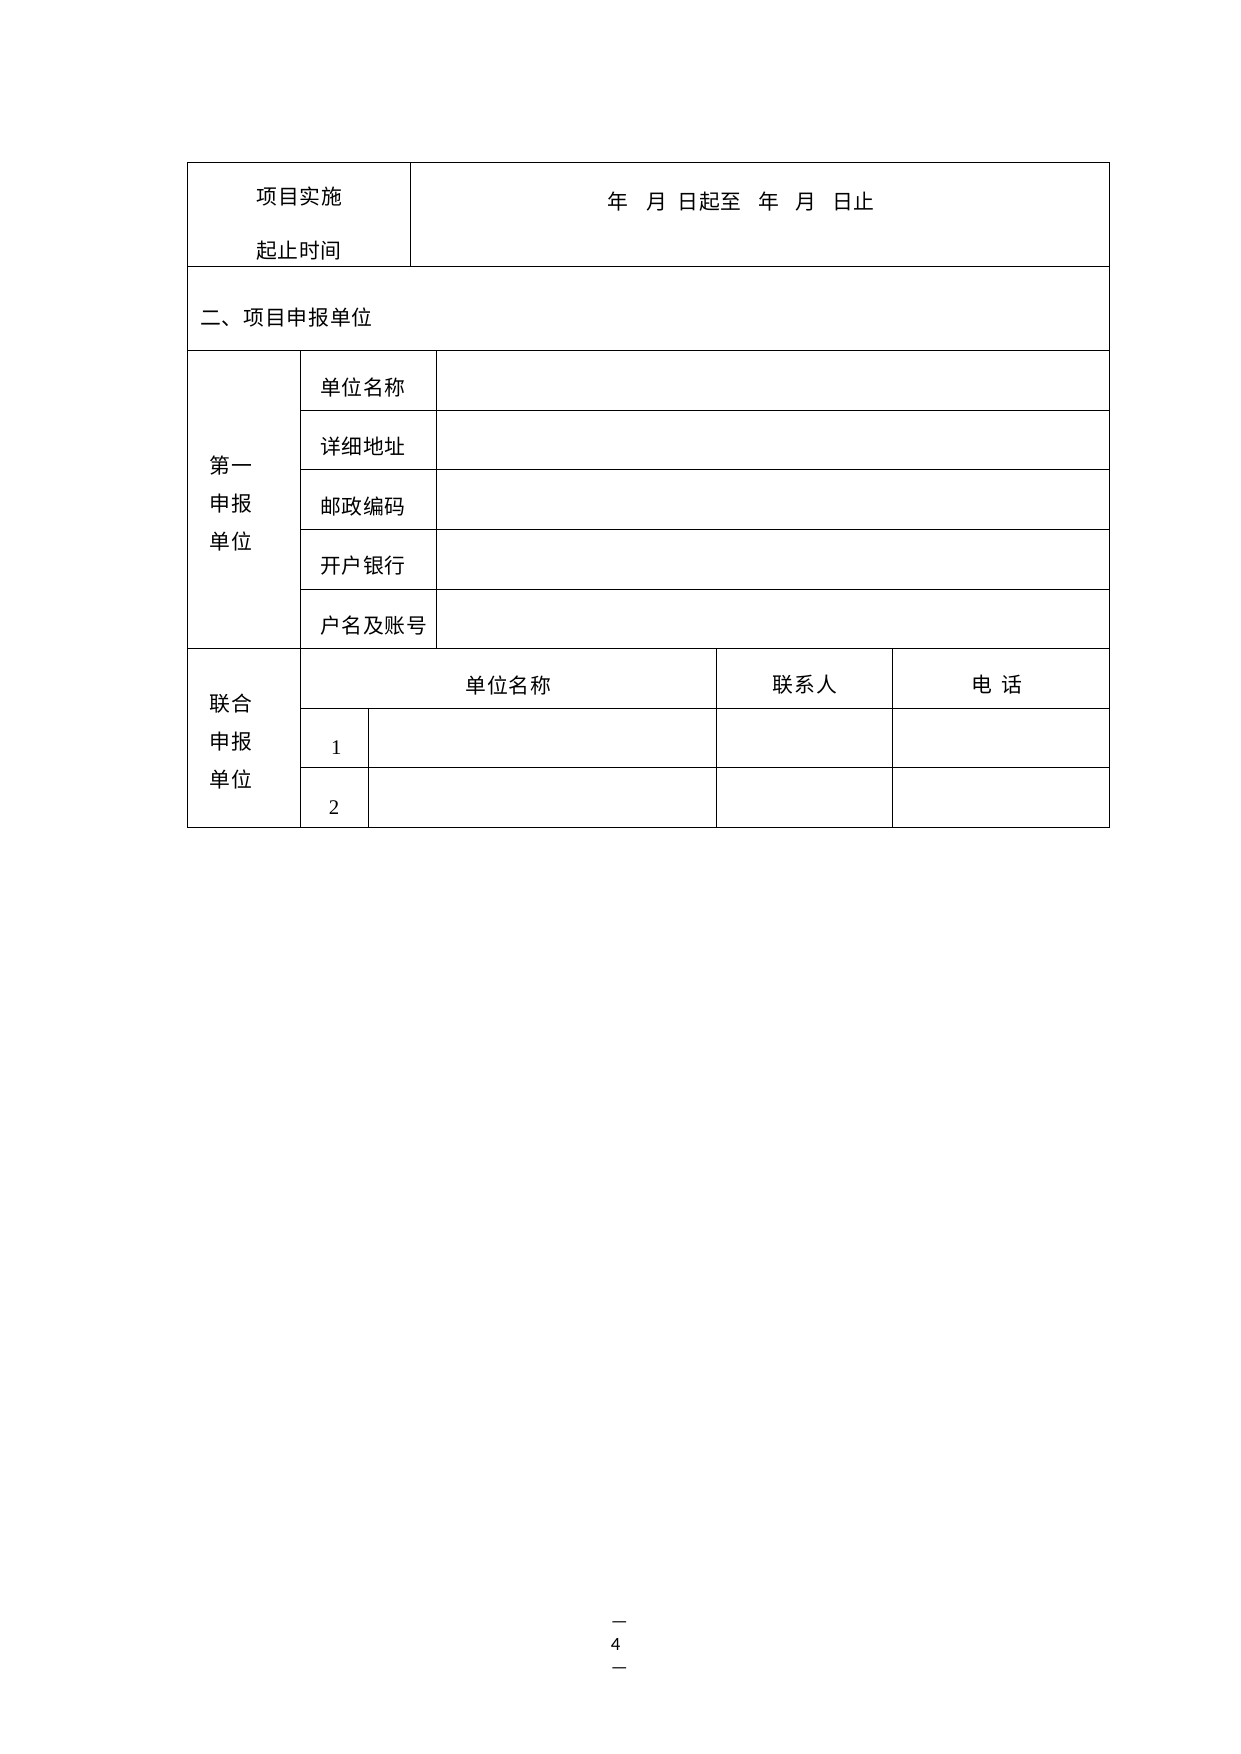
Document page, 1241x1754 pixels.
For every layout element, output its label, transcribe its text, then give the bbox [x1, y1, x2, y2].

table_cell [893, 709, 1109, 767]
table_cell 项目实施 起止时间 [188, 163, 410, 266]
table_cell [893, 768, 1109, 827]
table_cell 年 月 日起至 年 月 日止 [411, 163, 1109, 266]
table_cell 单位名称 [301, 649, 716, 708]
table_cell 2 [301, 768, 368, 827]
table_cell 二、项目申报单位 [188, 267, 1109, 350]
table_cell [717, 768, 892, 827]
table_cell 电 话 [893, 649, 1109, 708]
table_cell [437, 590, 1109, 648]
table_cell 邮政编码 [301, 470, 436, 529]
table_cell [437, 411, 1109, 469]
table_cell [437, 351, 1109, 410]
table_cell 联系人 [717, 649, 892, 708]
table_cell [369, 709, 716, 767]
table_cell 1 [301, 709, 368, 767]
table_cell 单位名称 [301, 351, 436, 410]
table_cell [437, 530, 1109, 588]
table_cell 第一 申报 单位 [188, 351, 300, 648]
table_cell [717, 709, 892, 767]
table_cell 联合 申报 单位 [188, 649, 300, 827]
table_cell 详细地址 [301, 411, 436, 469]
table_cell [369, 768, 716, 827]
table_cell [437, 470, 1109, 529]
table_cell 户名及账号 [301, 590, 436, 648]
table_cell 开户银行 [301, 530, 436, 588]
